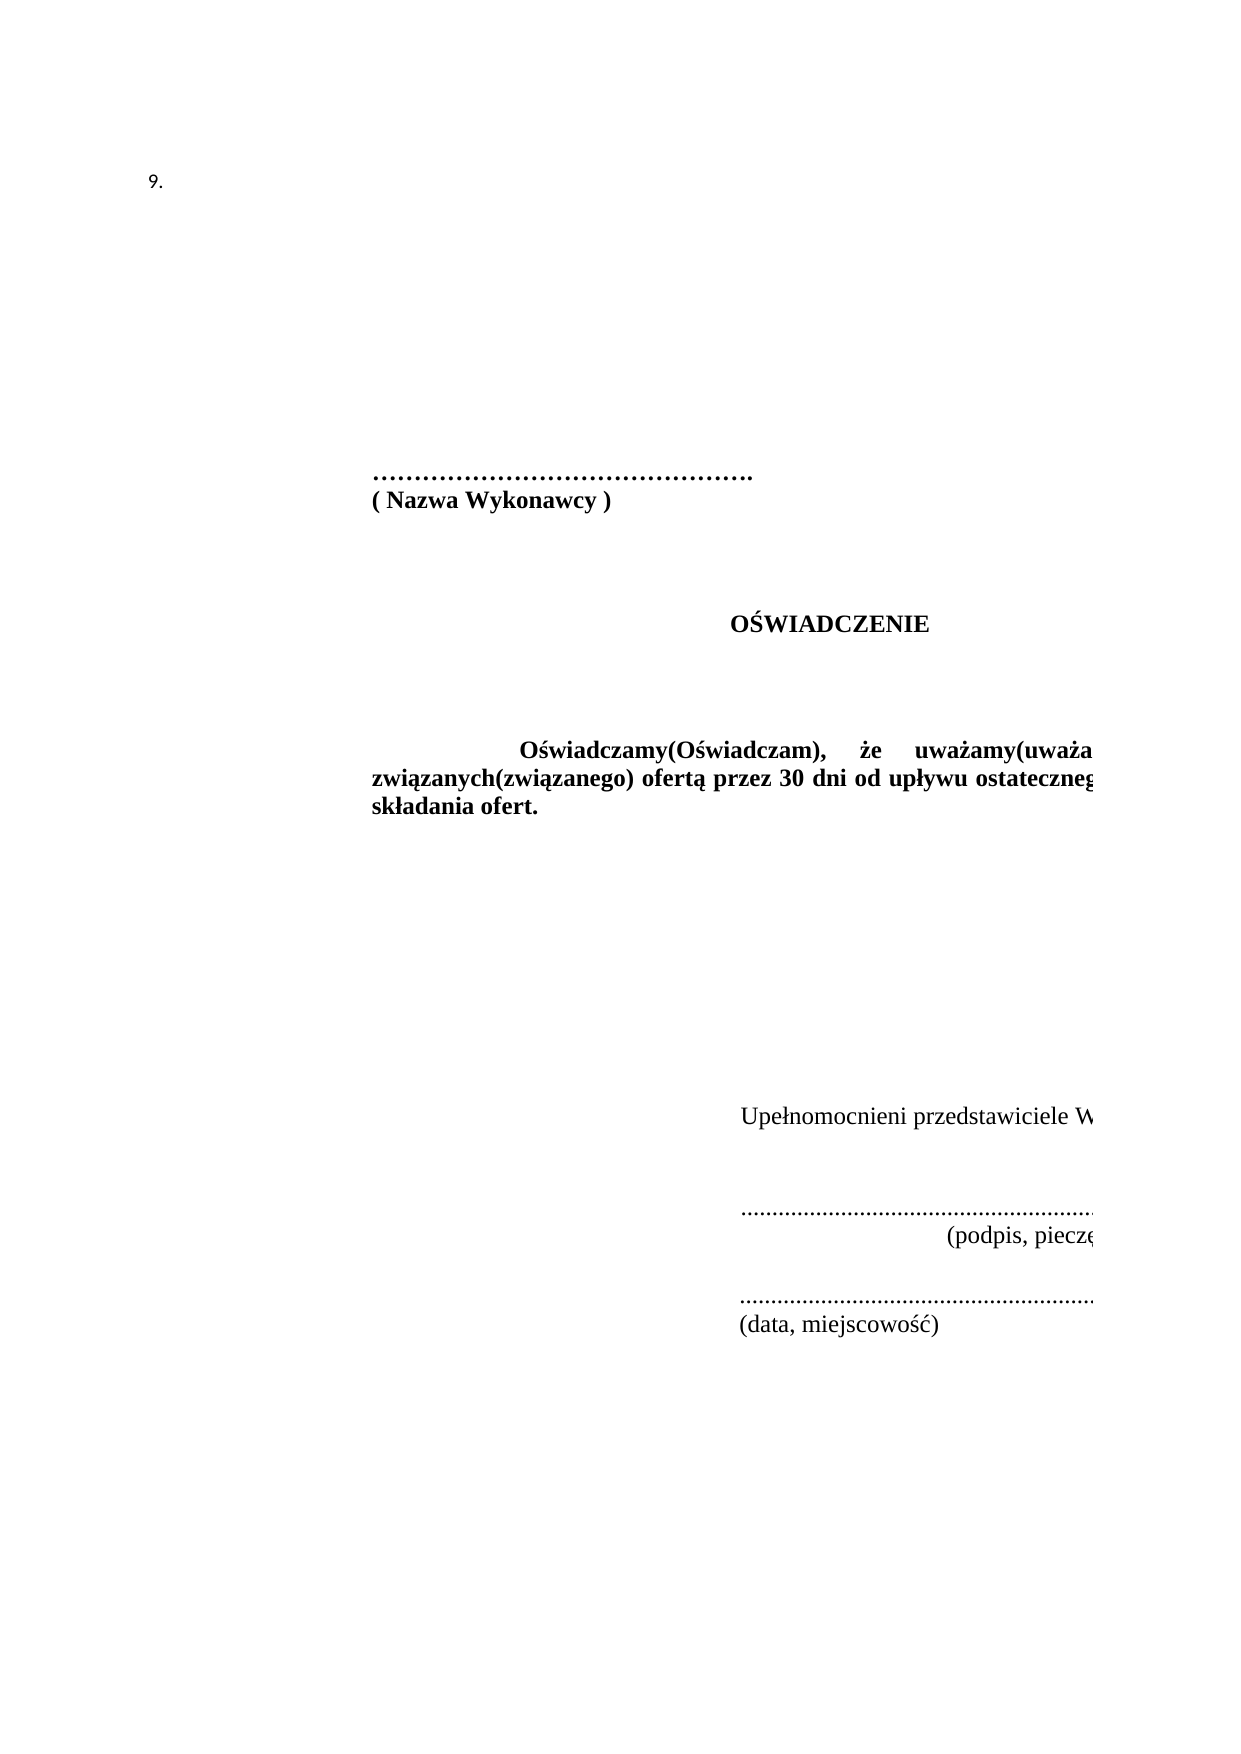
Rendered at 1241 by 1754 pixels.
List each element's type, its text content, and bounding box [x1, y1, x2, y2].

text 9. [148, 168, 1107, 1550]
